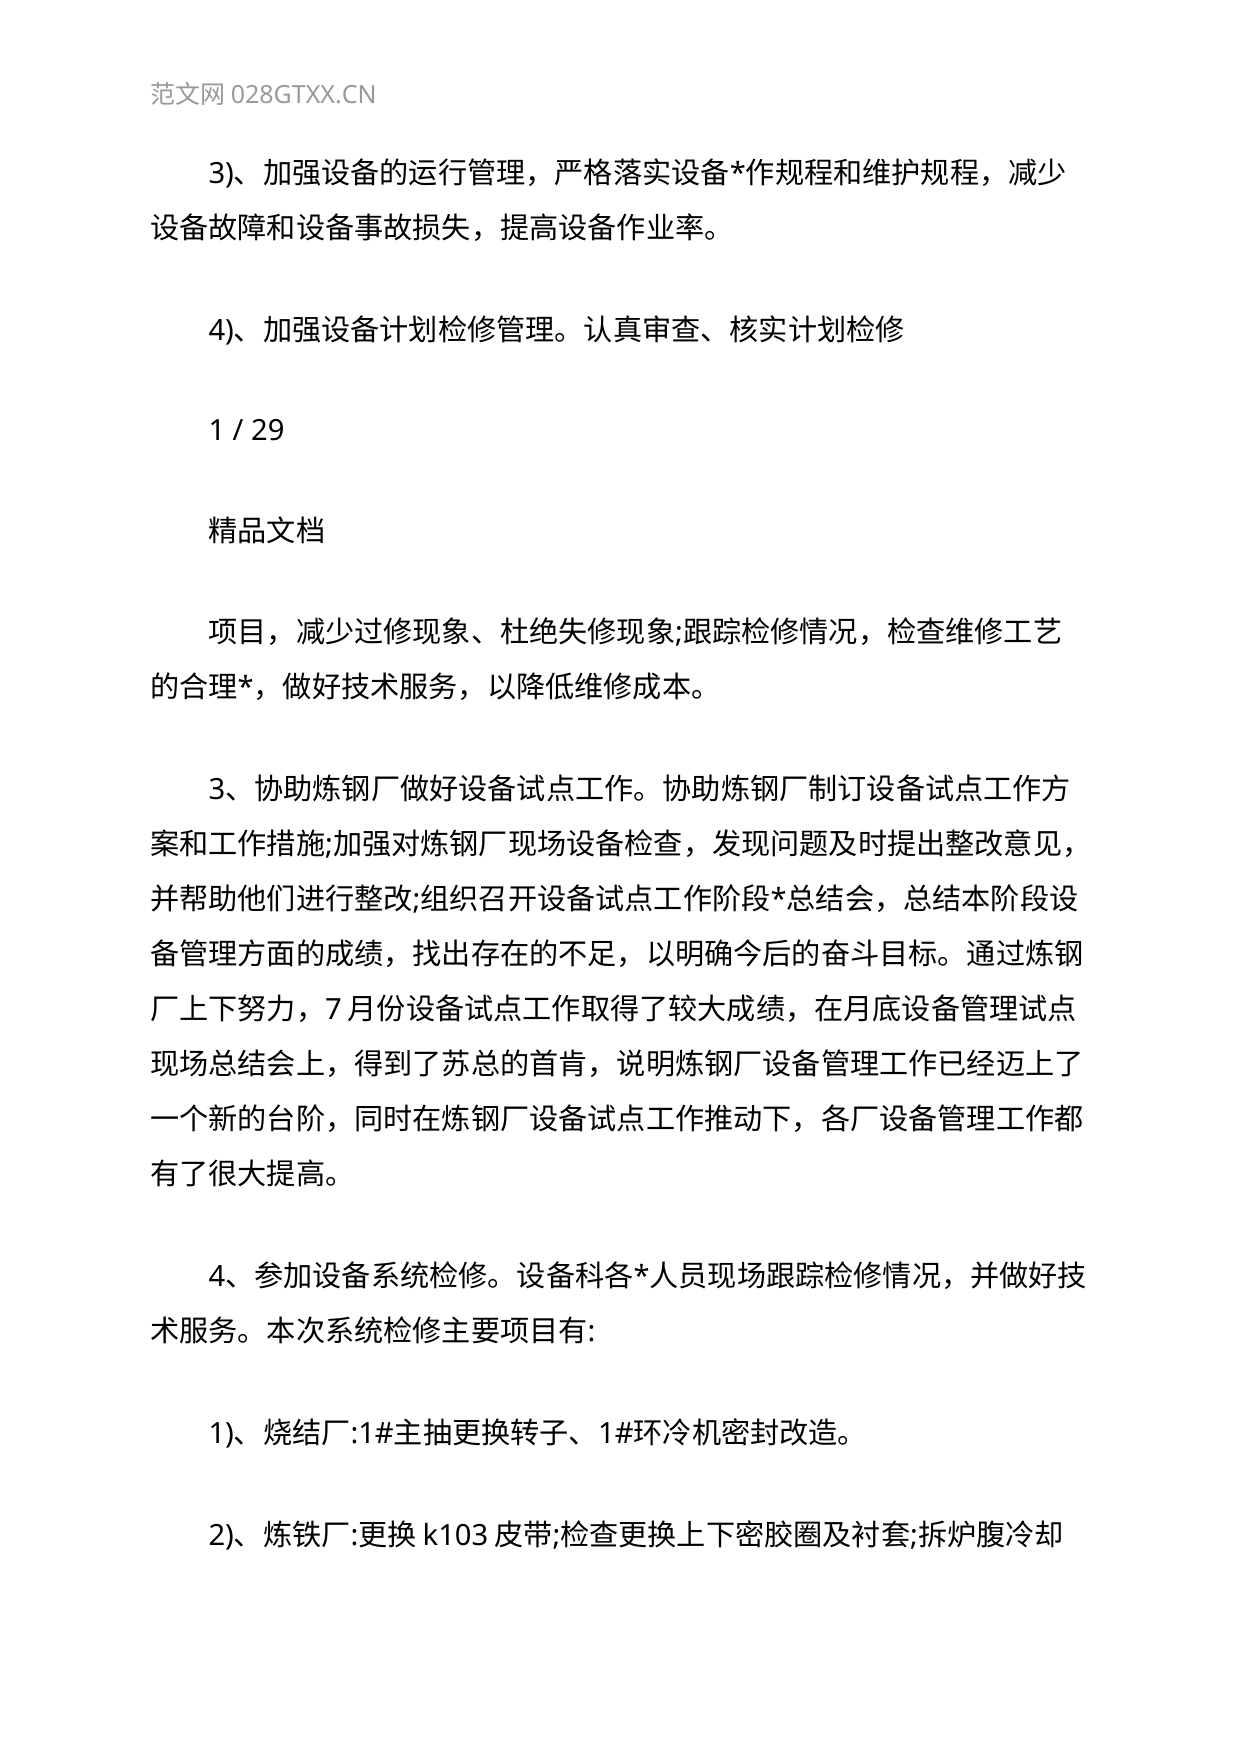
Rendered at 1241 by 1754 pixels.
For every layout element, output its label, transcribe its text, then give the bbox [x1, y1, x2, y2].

text 4、参加设备系统检修。设备科各*人员现场跟踪检修情况，并做好技术服务。本次系统检修主要项目有: [150, 1252, 1090, 1350]
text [150, 1511, 1090, 1554]
text 项目，减少过修现象、杜绝失修现象;跟踪检修情况，检查维修工艺的合理*，做好技术服务，以降低维修成本。 [150, 609, 1090, 706]
text 3)、加强设备的运行管理，严格落实设备*作规程和维护规程，减少设备故障和设备事故损失，提高设备作业率。 [150, 150, 1090, 247]
text 4)、加强设备计划检修管理。认真审查、核实计划检修 [150, 307, 1090, 349]
text 精品文档 [150, 507, 1090, 549]
text 3、协助炼钢厂做好设备试点工作。协助炼钢厂制订设备试点工作方案和工作措施;加强对炼钢厂现场设备检查，发现问题及时提出整改意见，并帮助他们进行整改;组织召开设备试点工作阶段*总结会，总结本阶段设备管理方面的成绩，找出存在的不足，以明确今后的奋斗目标。通过炼钢厂上下努力，7月份设备试点工作取得了较大成绩，在月底设备管理试点现场总结会上，得到了苏总的首肯，说明炼钢厂设备管理工作已经迈上了一个新的台阶，同时在炼钢厂设备试点工作推动下，各厂设备管理工作都有了很大提高。 [150, 766, 1090, 1193]
text 1)、烧结厂:1#主抽更换转子、1#环冷机密封改造。 [150, 1409, 1090, 1452]
text 1 / 29 [150, 409, 1090, 448]
